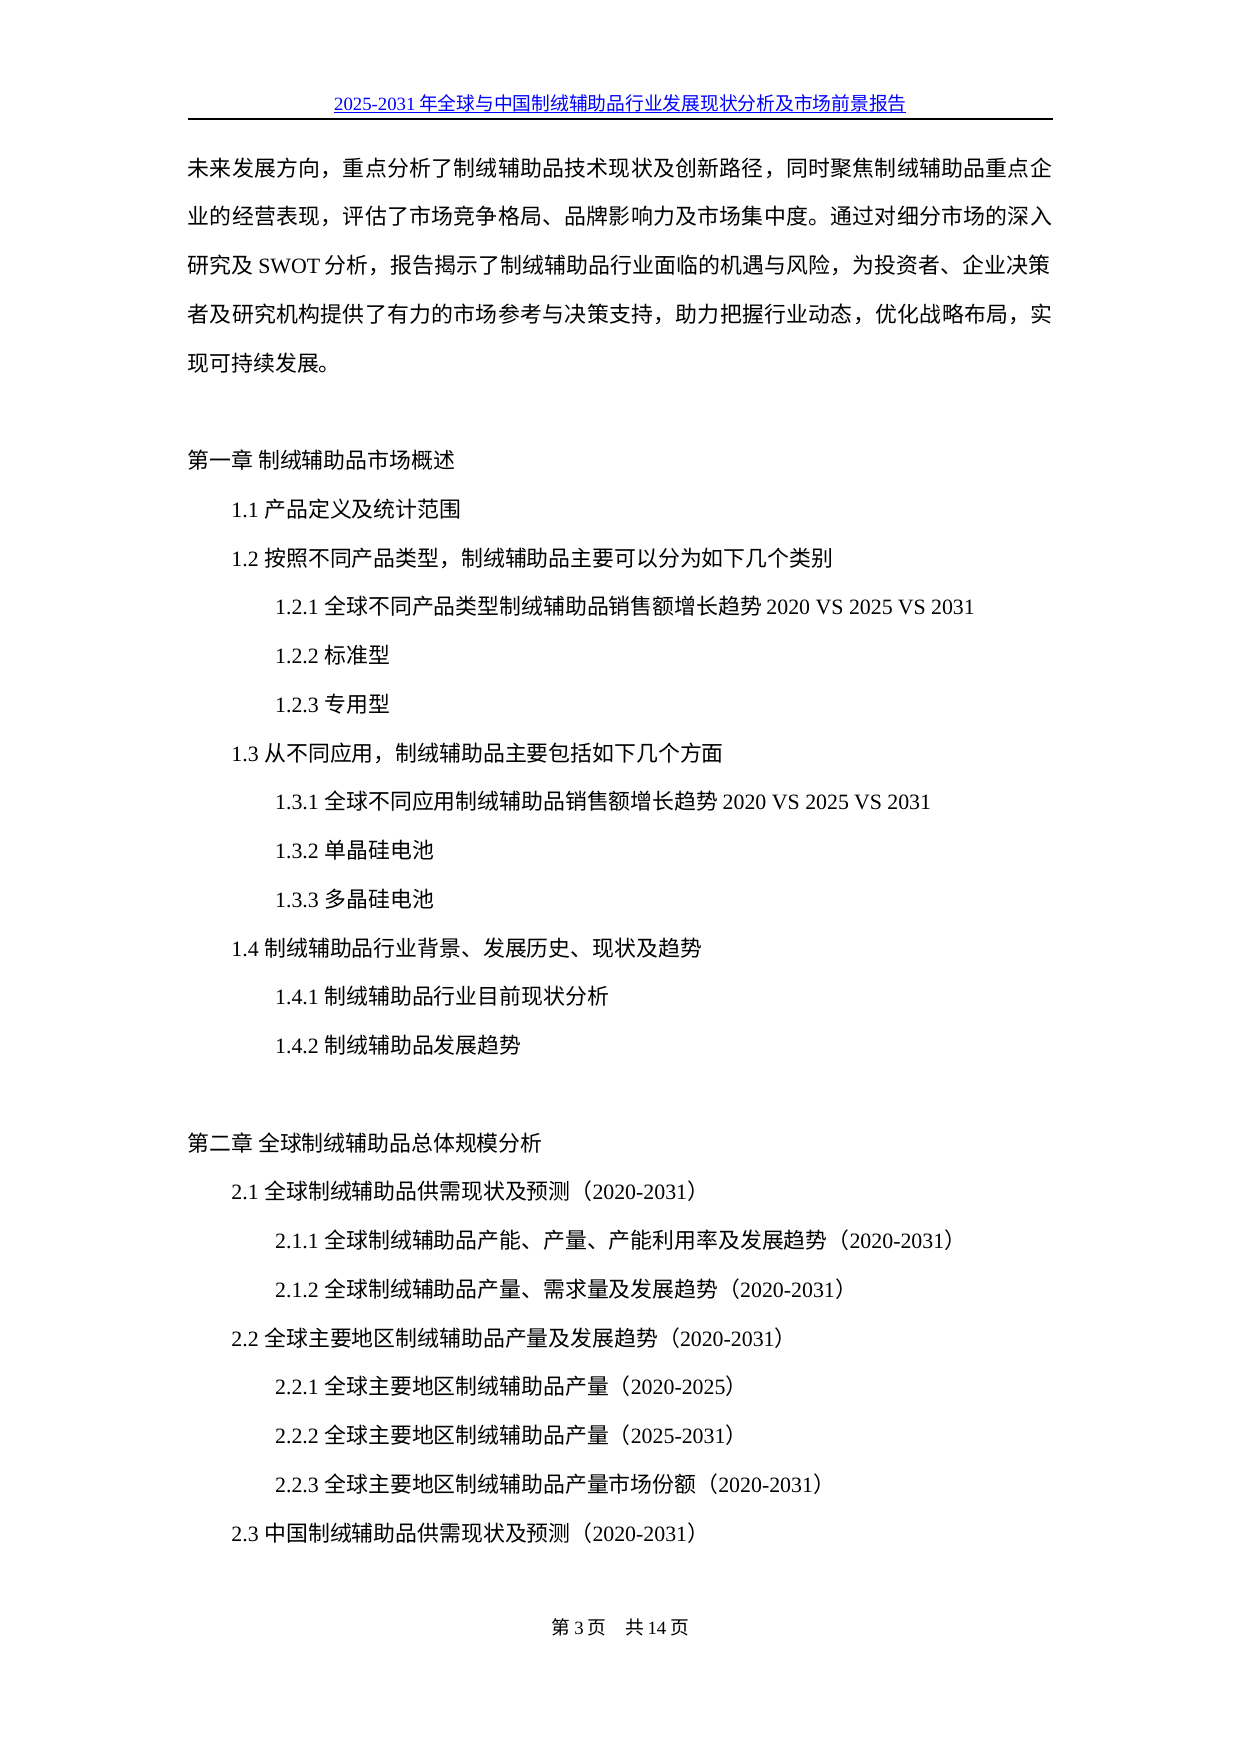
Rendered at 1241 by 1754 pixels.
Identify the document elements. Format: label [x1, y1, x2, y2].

text [187, 150, 1053, 1548]
